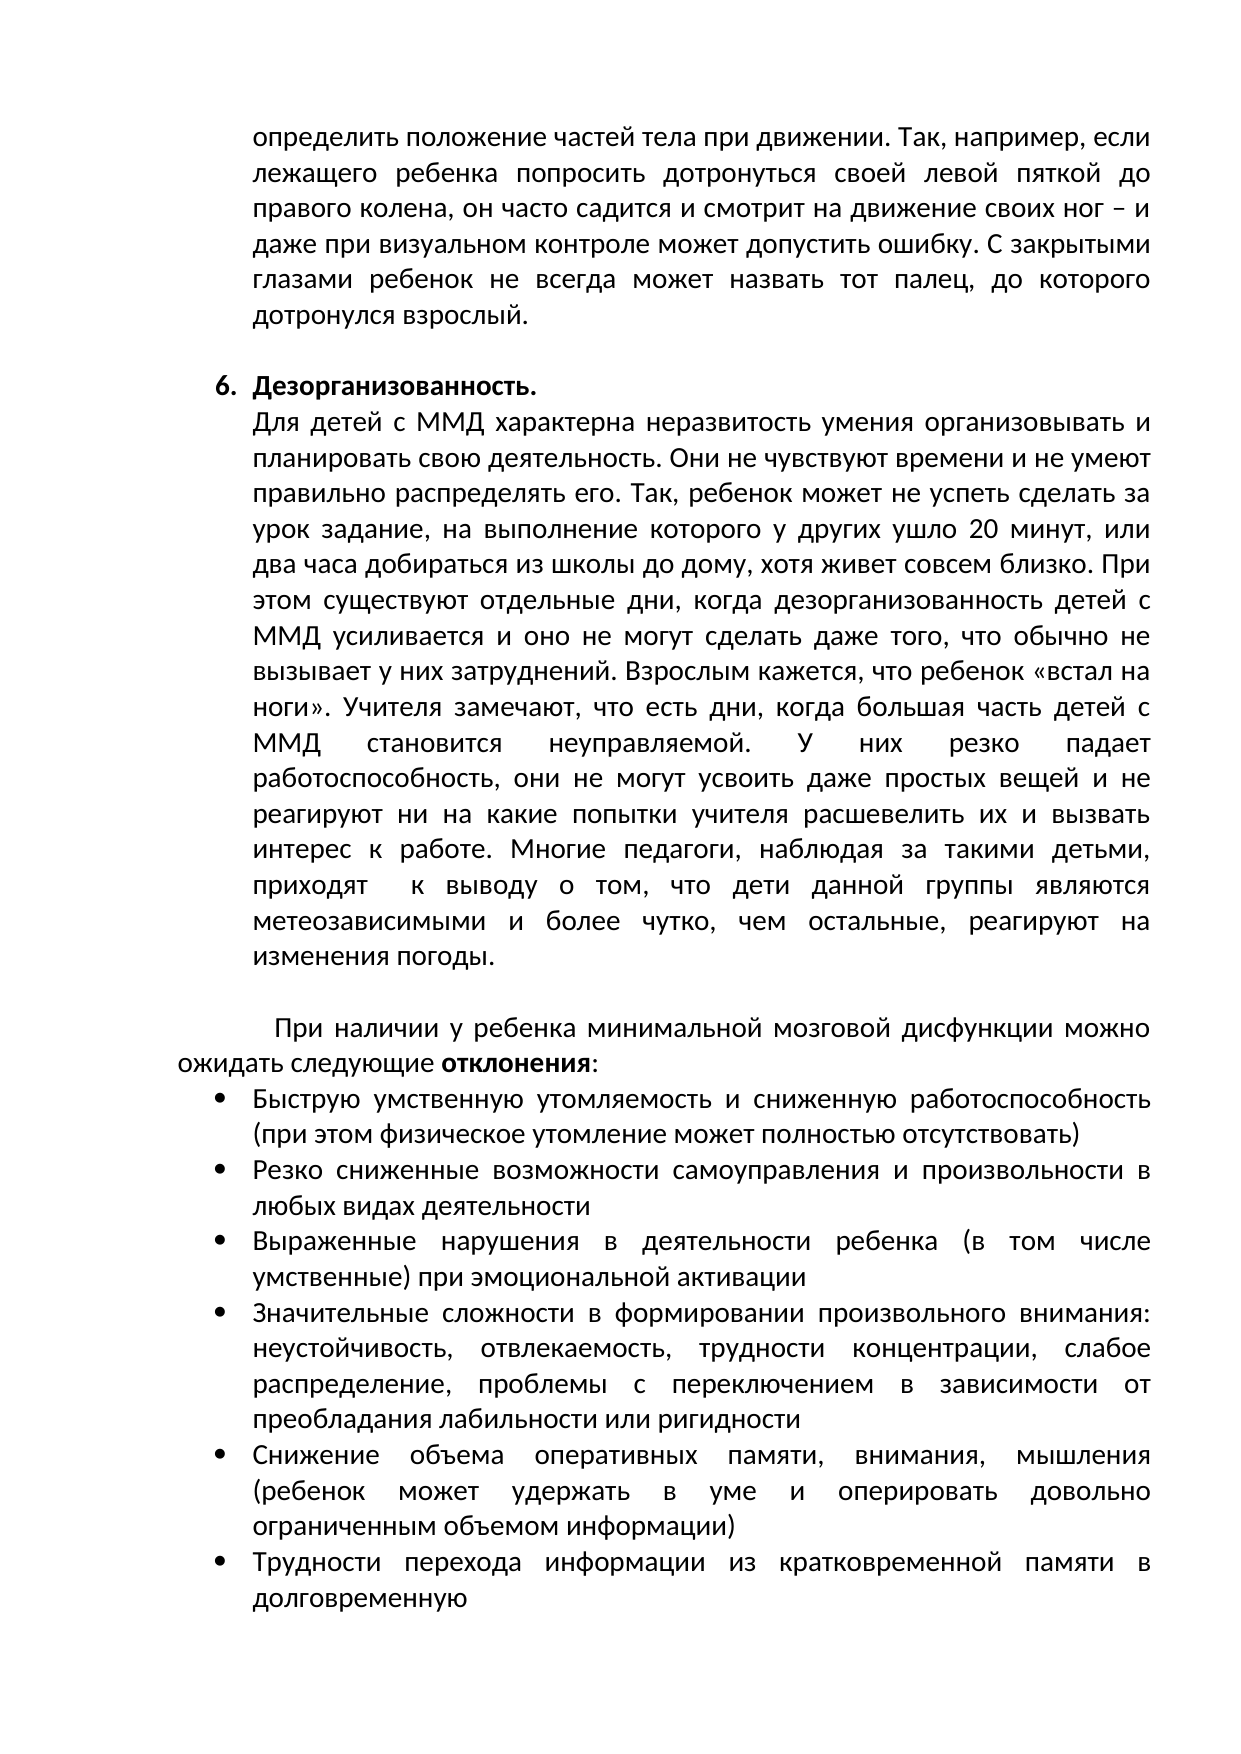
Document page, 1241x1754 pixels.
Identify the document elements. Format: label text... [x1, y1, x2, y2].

text При наличии у ребенка минимальной мозговой дисфункции можно ожидать следующие отклонения: [177, 1009, 1152, 1080]
list Резко сниженные возможности самоуправления и произвольности в любых видах деятельности [215, 1151, 1152, 1222]
list Дезорганизованность. [215, 367, 1152, 403]
list Быструю умственную утомляемость и сниженную работоспособность (при этом физическое утомление может полностью отсутствовать) [215, 1080, 1152, 1151]
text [252, 118, 1152, 332]
list Трудности перехода информации из кратковременной памяти в долговременную [215, 1543, 1152, 1614]
list Выраженные нарушения в деятельности ребенка (в том числе умственные) при эмоциональной активации [215, 1222, 1152, 1294]
list Снижение объема оперативных памяти, внимания, мышления (ребенок может удержать в уме и оперировать довольно ограниченным объемом информации) [215, 1436, 1152, 1543]
list Значительные сложности в формировании произвольного внимания: неустойчивость, отвлекаемость, трудности концентрации, слабое распределение, проблемы с переключением в зависимости от преобладания лабильности или ригидности [215, 1294, 1152, 1436]
text Для детей с ММД характерна неразвитость умения организовывать и планировать свою деятельность. Они не чувствуют времени и не умеют правильно распределять его. Так, ребенок может не успеть сделать за урок задание, на выполнение которого у других ушло 20 минут, или два часа добираться из школы до дому, хотя живет совсем близко. При этом существуют отдельные дни, когда дезорганизованность детей с ММД усиливается и оно не могут сделать даже того, что обычно не вызывает у них затруднений. Взрослым кажется, что ребенок «встал на ноги». Учителя замечают, что есть дни, когда большая часть детей с ММД становится неуправляемой. У них резко падает работоспособность, они не могут усвоить даже простых вещей и не реагируют ни на какие попытки учителя расшевелить их и вызвать интерес к работе. Многие педагоги, наблюдая за такими детьми, приходят к выводу о том, что дети данной группы являются метеозависимыми и более чутко, чем остальные, реагируют на изменения погоды. [252, 403, 1152, 973]
